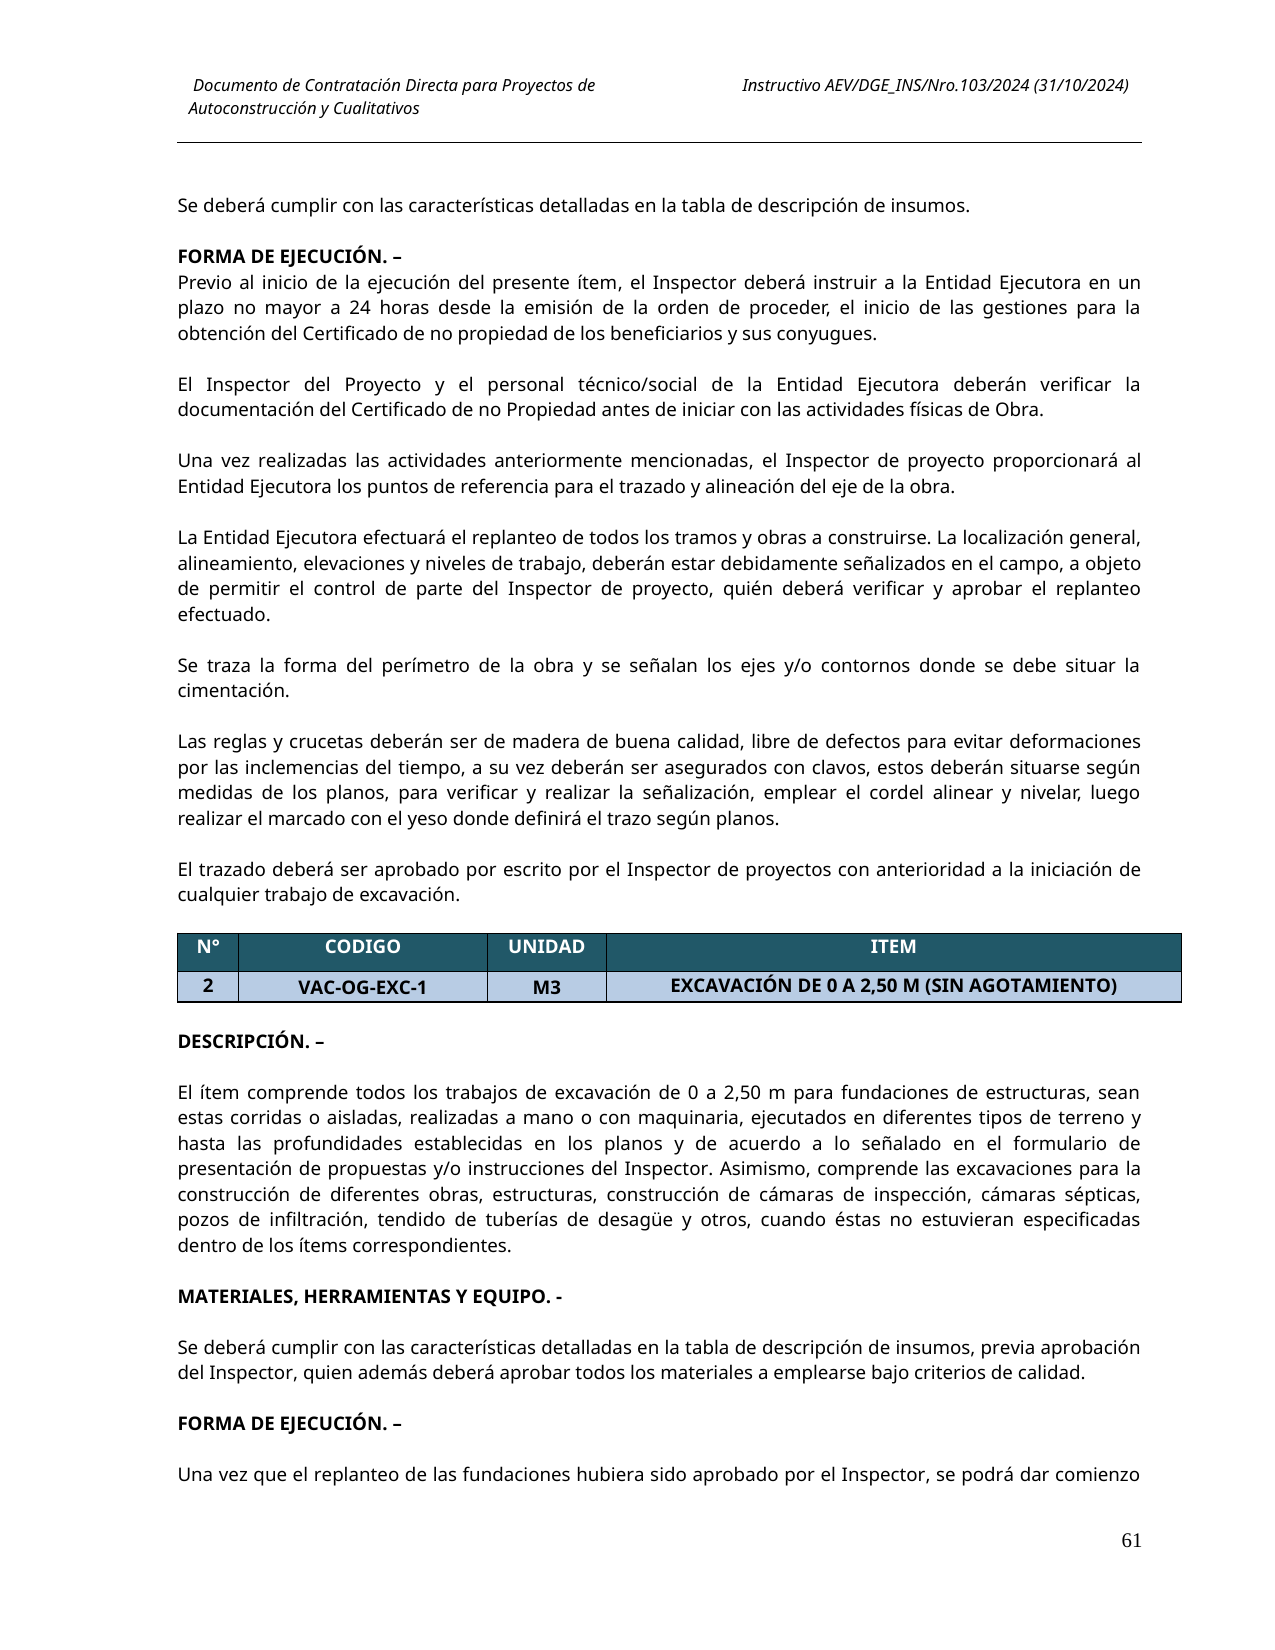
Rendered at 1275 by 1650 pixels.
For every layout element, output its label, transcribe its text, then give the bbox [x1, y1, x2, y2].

text El Inspector del Proyecto y el personal técnico/social de la Entidad Ejecutora deberán verificar la documentación del Certificado de no Propiedad antes de iniciar con las actividades físicas de Obra. [177, 371, 1142, 422]
text La Entidad Ejecutora efectuará el replanteo de todos los tramos y obras a construirse. La localización general, alineamiento, elevaciones y niveles de trabajo, deberán estar debidamente señalizados en el campo, a objeto de permitir el control de parte del Inspector de proyecto, quién deberá verificar y aprobar el replanteo efectuado. [177, 524, 1142, 626]
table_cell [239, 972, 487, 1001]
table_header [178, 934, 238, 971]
text DESCRIPCIÓN. – [177, 1028, 1142, 1053]
text El trazado deberá ser aprobado por escrito por el Inspector de proyectos con anterioridad a la iniciación de cualquier trabajo de excavación. [177, 856, 1142, 907]
text Una vez realizadas las actividades anteriormente mencionadas, el Inspector de proyecto proporcionará al Entidad Ejecutora los puntos de referencia para el trazado y alineación del eje de la obra. [177, 448, 1142, 499]
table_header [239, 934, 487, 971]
text El ítem comprende todos los trabajos de excavación de 0 a 2,50 m para fundaciones de estructuras, sean estas corridas o aisladas, realizadas a mano o con maquinaria, ejecutados en diferentes tipos de terreno y hasta las profundidades establecidas en los planos y de acuerdo a lo señalado en el formulario de presentación de propuestas y/o instrucciones del Inspector. Asimismo, comprende las excavaciones para la construcción de diferentes obras, estructuras, construcción de cámaras de inspección, cámaras sépticas, pozos de infiltración, tendido de tuberías de desagüe y otros, cuando éstas no estuvieran especificadas dentro de los ítems correspondientes. [177, 1079, 1142, 1258]
text Se deberá cumplir con las características detalladas en la tabla de descripción de insumos. [177, 193, 1142, 218]
text MATERIALES, HERRAMIENTAS Y EQUIPO. - [177, 1283, 1142, 1309]
text FORMA DE EJECUCIÓN. – [177, 244, 1142, 269]
text Se deberá cumplir con las características detalladas en la tabla de descripción de insumos, previa aprobación del Inspector, quien además deberá aprobar todos los materiales a emplearse bajo criterios de calidad. [177, 1334, 1142, 1385]
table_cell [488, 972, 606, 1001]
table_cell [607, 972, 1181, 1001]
text Se traza la forma del perímetro de la obra y se señalan los ejes y/o contornos donde se debe situar la cimentación. [177, 652, 1142, 703]
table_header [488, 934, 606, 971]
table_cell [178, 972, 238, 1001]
text Las reglas y crucetas deberán ser de madera de buena calidad, libre de defectos para evitar deformaciones por las inclemencias del tiempo, a su vez deberán ser asegurados con clavos, estos deberán situarse según medidas de los planos, para verificar y realizar la señalización, emplear el cordel alinear y nivelar, luego realizar el marcado con el yeso donde definirá el trazo según planos. [177, 728, 1142, 831]
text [177, 1462, 1142, 1487]
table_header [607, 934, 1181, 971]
text Previo al inicio de la ejecución del presente ítem, el Inspector deberá instruir a la Entidad Ejecutora en un plazo no mayor a 24 horas desde la emisión de la orden de proceder, el inicio de las gestiones para la obtención del Certificado de no propiedad de los beneficiarios y sus conyugues. [177, 269, 1142, 346]
text FORMA DE EJECUCIÓN. – [177, 1411, 1142, 1436]
